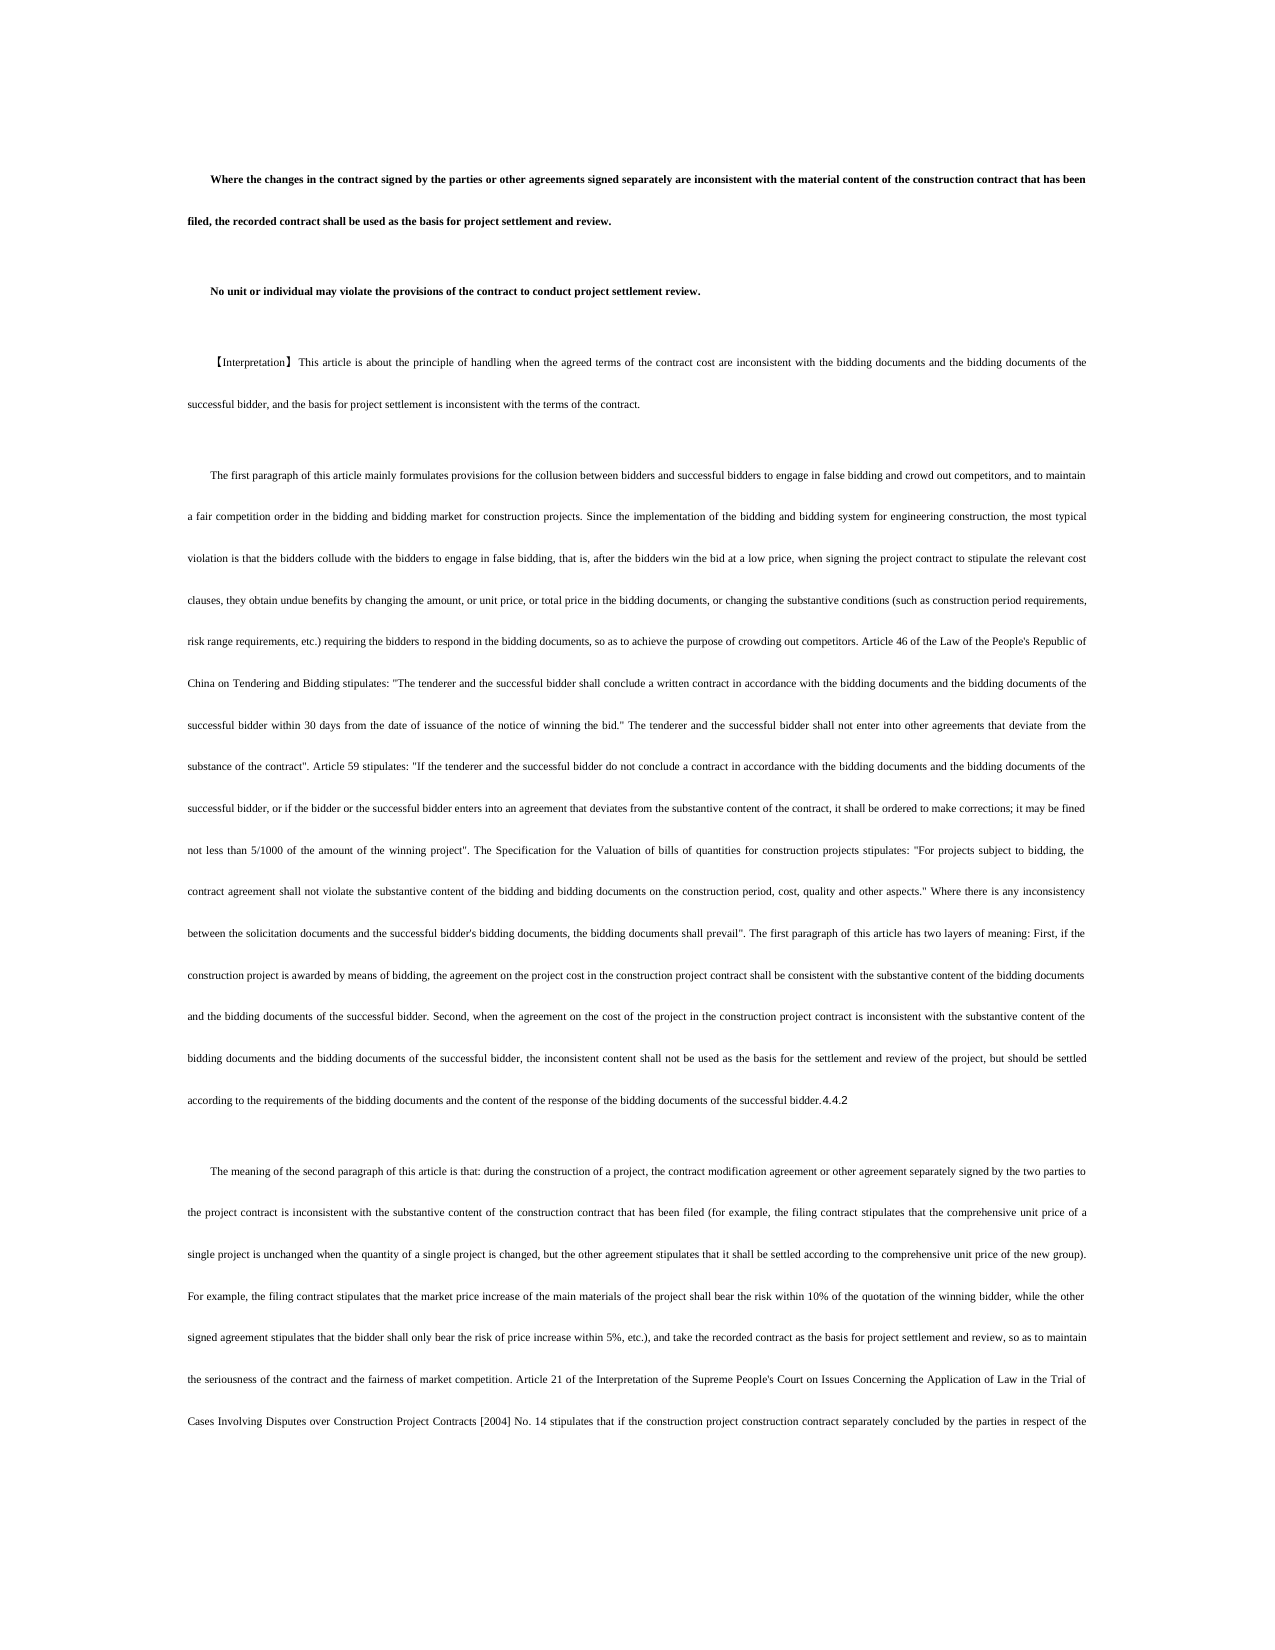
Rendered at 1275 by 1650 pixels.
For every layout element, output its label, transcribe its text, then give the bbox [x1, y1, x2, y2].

text No unit or individual may violate the provisions of the contract to conduct project settlement review. [187, 262, 1088, 304]
text 【Interpretation】This article is about the principle of handling when the agreed terms of the contract cost are inconsistent with the bidding documents and the bidding documents of the successful bidder, and the basis for project settlement is inconsistent with the terms of the contract. [187, 333, 1088, 417]
text The first paragraph of this article mainly formulates provisions for the collusion between bidders and successful bidders to engage in false bidding and crowd out competitors, and to maintain a fair competition order in the bidding and bidding market for construction projects. Since the implementation of the bidding and bidding system for engineering construction, the most typical violation is that the bidders collude with the bidders to engage in false bidding, that is, after the bidders win the bid at a low price, when signing the project contract to stipulate the relevant cost clauses, they obtain undue benefits by changing the amount, or unit price, or total price in the bidding documents, or changing the substantive conditions (such as construction period requirements, risk range requirements, etc.) requiring the bidders to respond in the bidding documents, so as to achieve the purpose of crowding out competitors. Article 46 of the Law of the People's Republic of China on Tendering and Bidding stipulates: "The tenderer and the successful bidder shall conclude a written contract in accordance with the bidding documents and the bidding documents of the successful bidder within 30 days from the date of issuance of the notice of winning the bid." The tenderer and the successful bidder shall not enter into other agreements that deviate from the substance of the contract". Article 59 stipulates: "If the tenderer and the successful bidder do not conclude a contract in accordance with the bidding documents and the bidding documents of the successful bidder, or if the bidder or the successful bidder enters into an agreement that deviates from the substantive content of the contract, it shall be ordered to make corrections; it may be fined not less than 5/1000 of the amount of the winning project". The Specification for the Valuation of bills of quantities for construction projects stipulates: "For projects subject to bidding, the contract agreement shall not violate the substantive content of the bidding and bidding documents on the construction period, cost, quality and other aspects." Where there is any inconsistency between the solicitation documents and the successful bidder's bidding documents, the bidding documents shall prevail". The first paragraph of this article has two layers of meaning: First, if the construction project is awarded by means of bidding, the agreement on the project cost in the construction project contract shall be consistent with the substantive content of the bidding documents and the bidding documents of the successful bidder. Second, when the agreement on the cost of the project in the construction project contract is inconsistent with the substantive content of the bidding documents and the bidding documents of the successful bidder, the inconsistent content shall not be used as the basis for the settlement and review of the project, but should be settled according to the requirements of the bidding documents and the content of the response of the bidding documents of the successful bidder. [187, 446, 1088, 1112]
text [187, 1142, 1088, 1433]
text Where the changes in the contract signed by the parties or other agreements signed separately are inconsistent with the material content of the construction contract that has been filed, the recorded contract shall be used as the basis for project settlement and review. [187, 150, 1088, 233]
